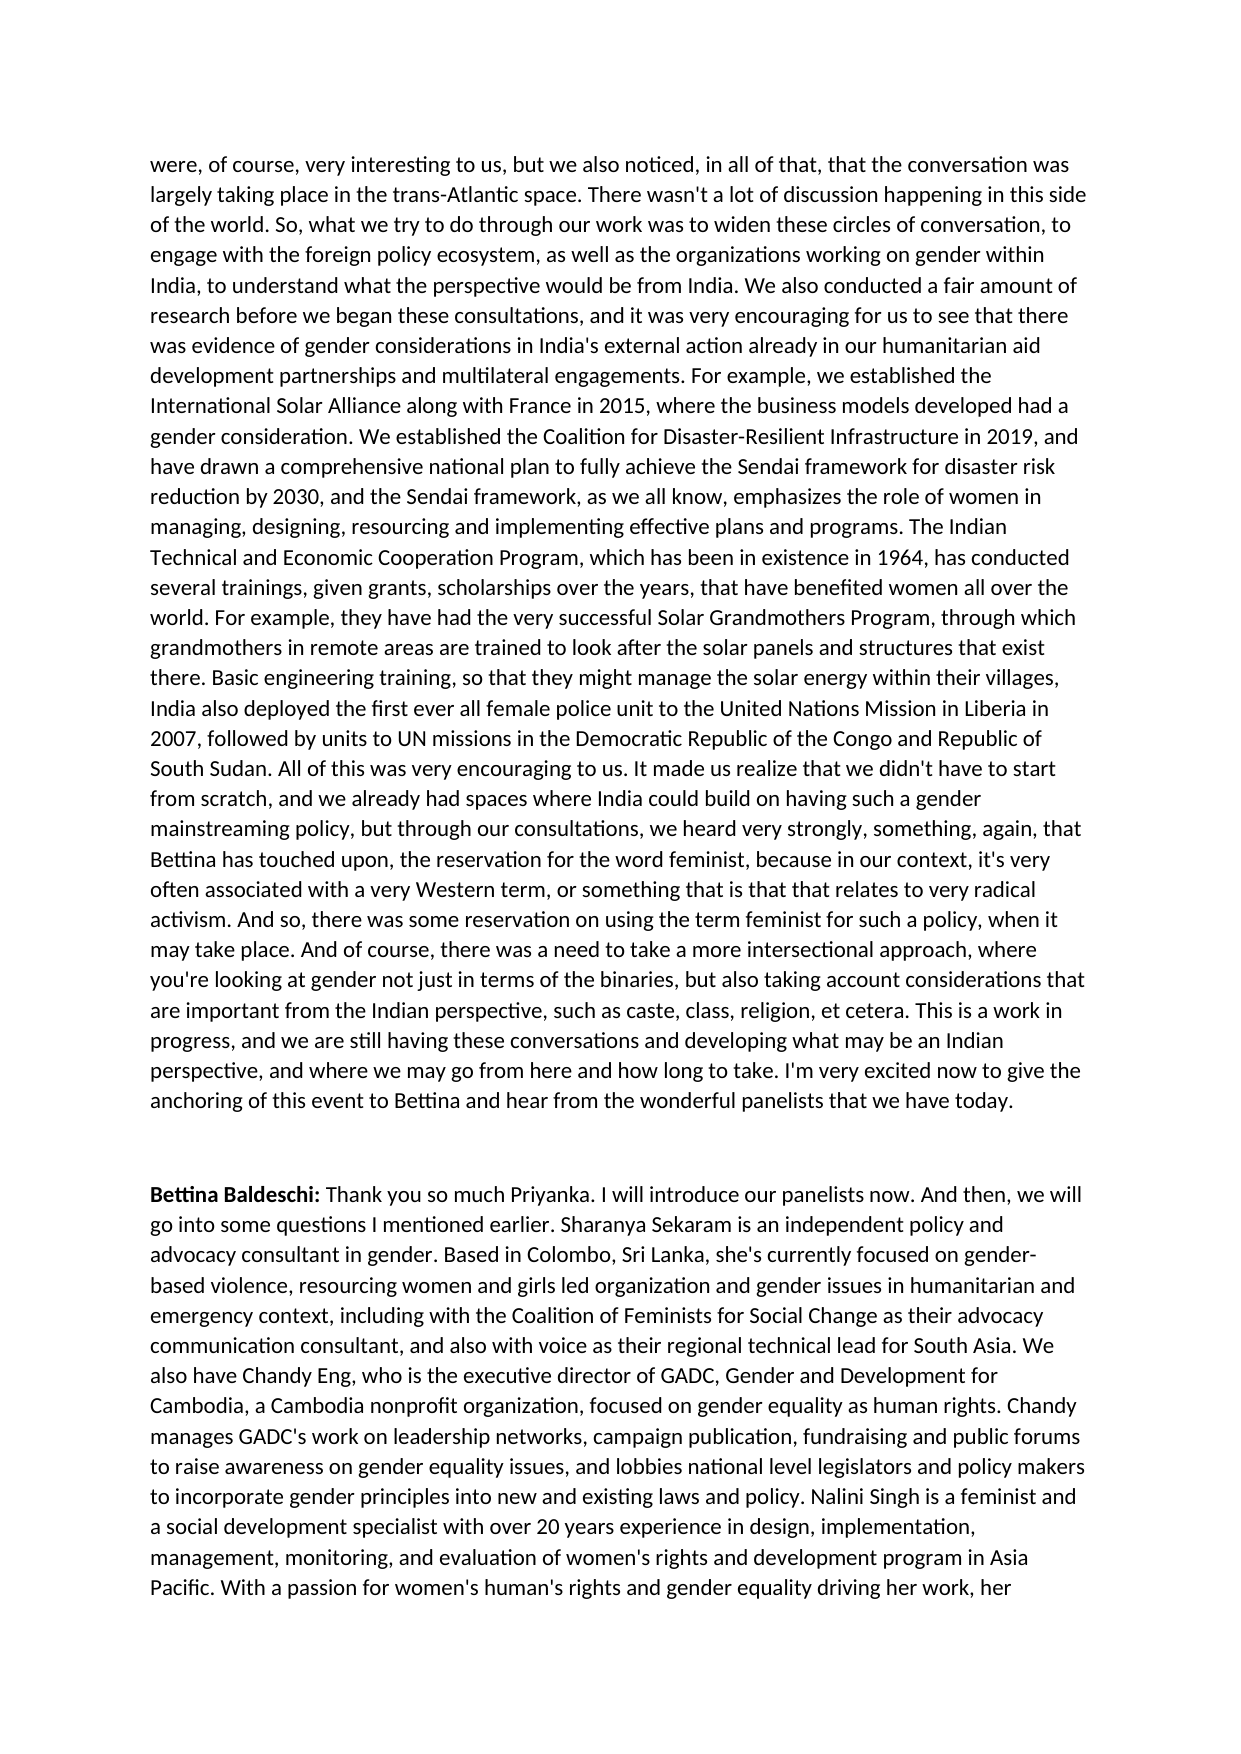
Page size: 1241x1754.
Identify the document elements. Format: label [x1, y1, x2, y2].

text [150, 1180, 1090, 1601]
text [150, 150, 1090, 1114]
